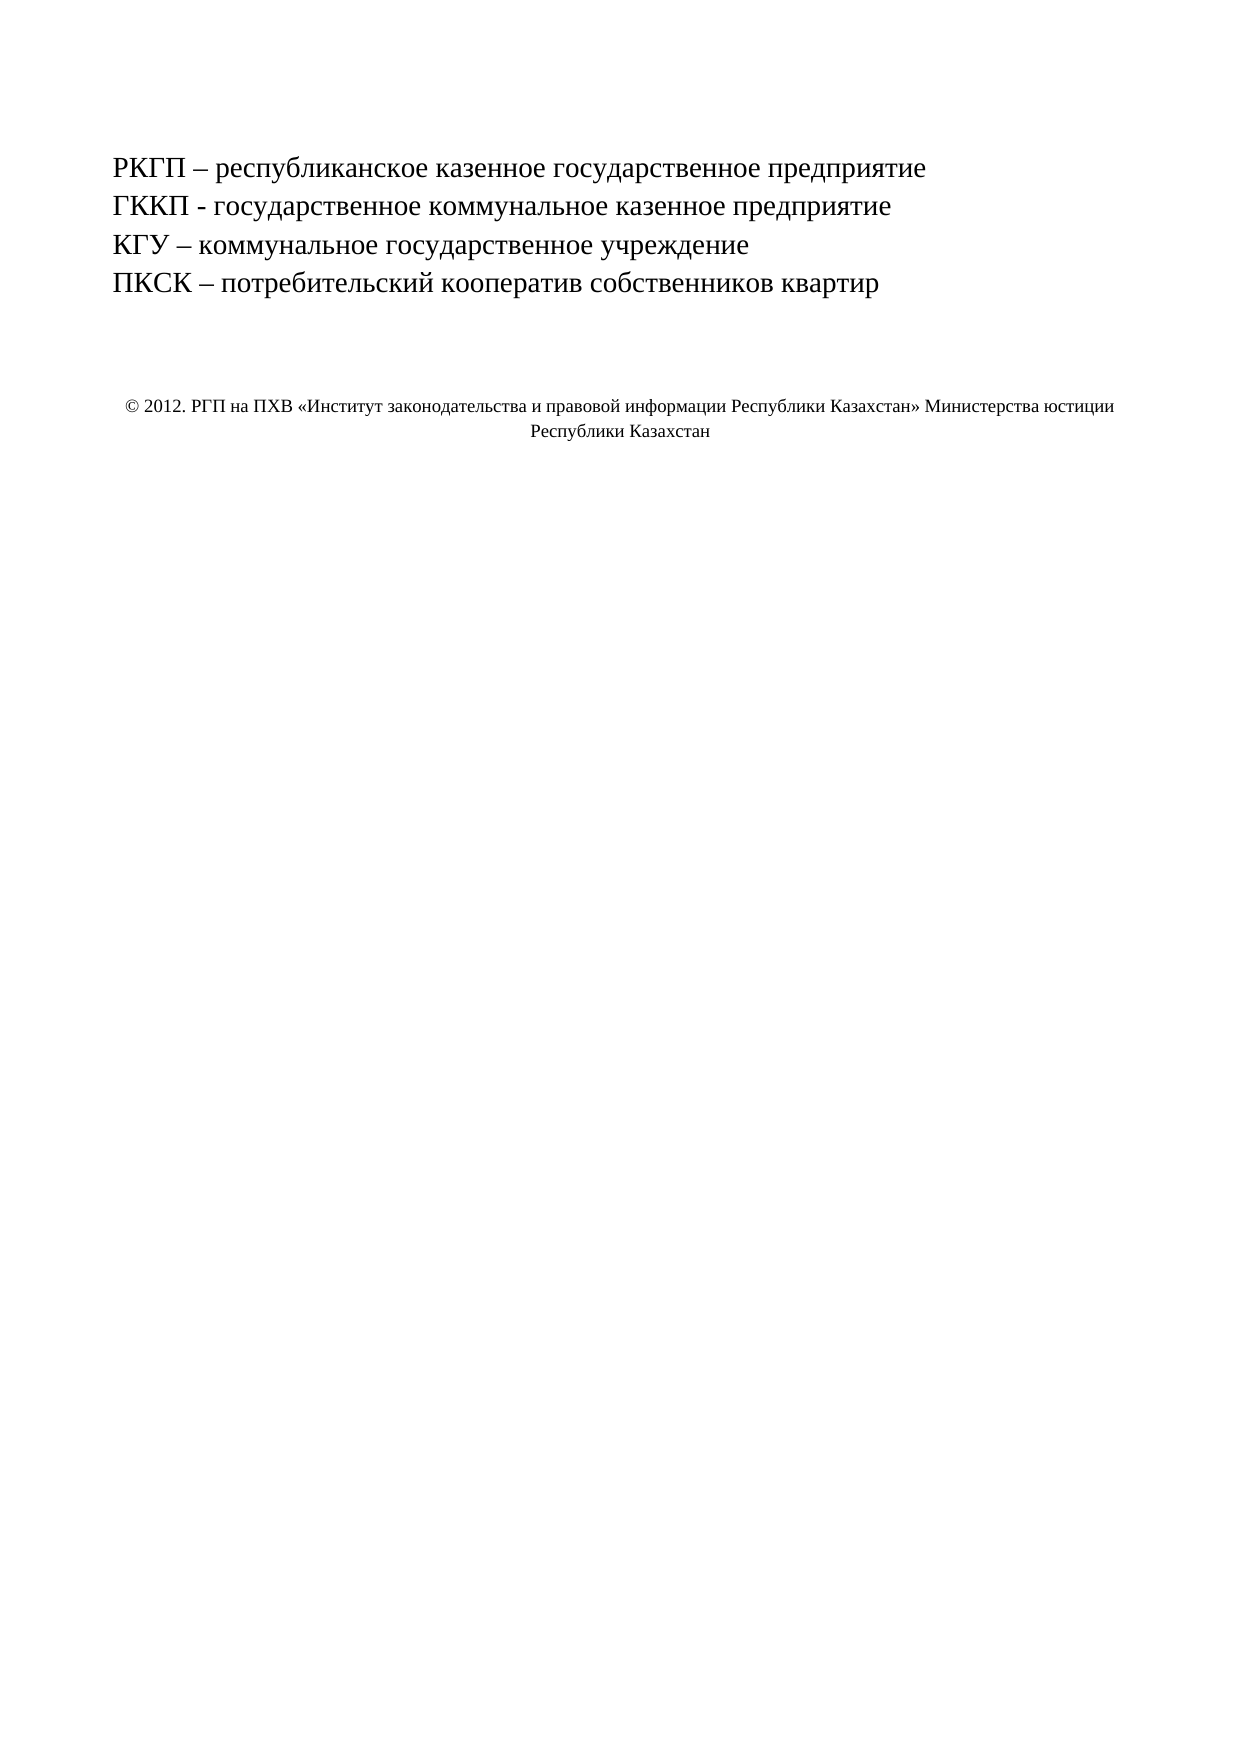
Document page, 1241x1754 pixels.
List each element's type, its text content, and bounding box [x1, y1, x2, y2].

text КГУ – коммунальное государственное учреждение [112, 227, 1128, 261]
text ПКСК – потребительский кооператив собственников квартир [112, 266, 1128, 299]
text РКГП – республиканское казенное государственное предприятие [112, 150, 1128, 183]
text ГККП - государственное коммунальное казенное предприятие [112, 188, 1128, 222]
text © 2012. РГП на ПХВ «Институт законодательства и правовой информации Республики Казахстан» Министерства юстиции Республики Казахстан [112, 395, 1128, 441]
